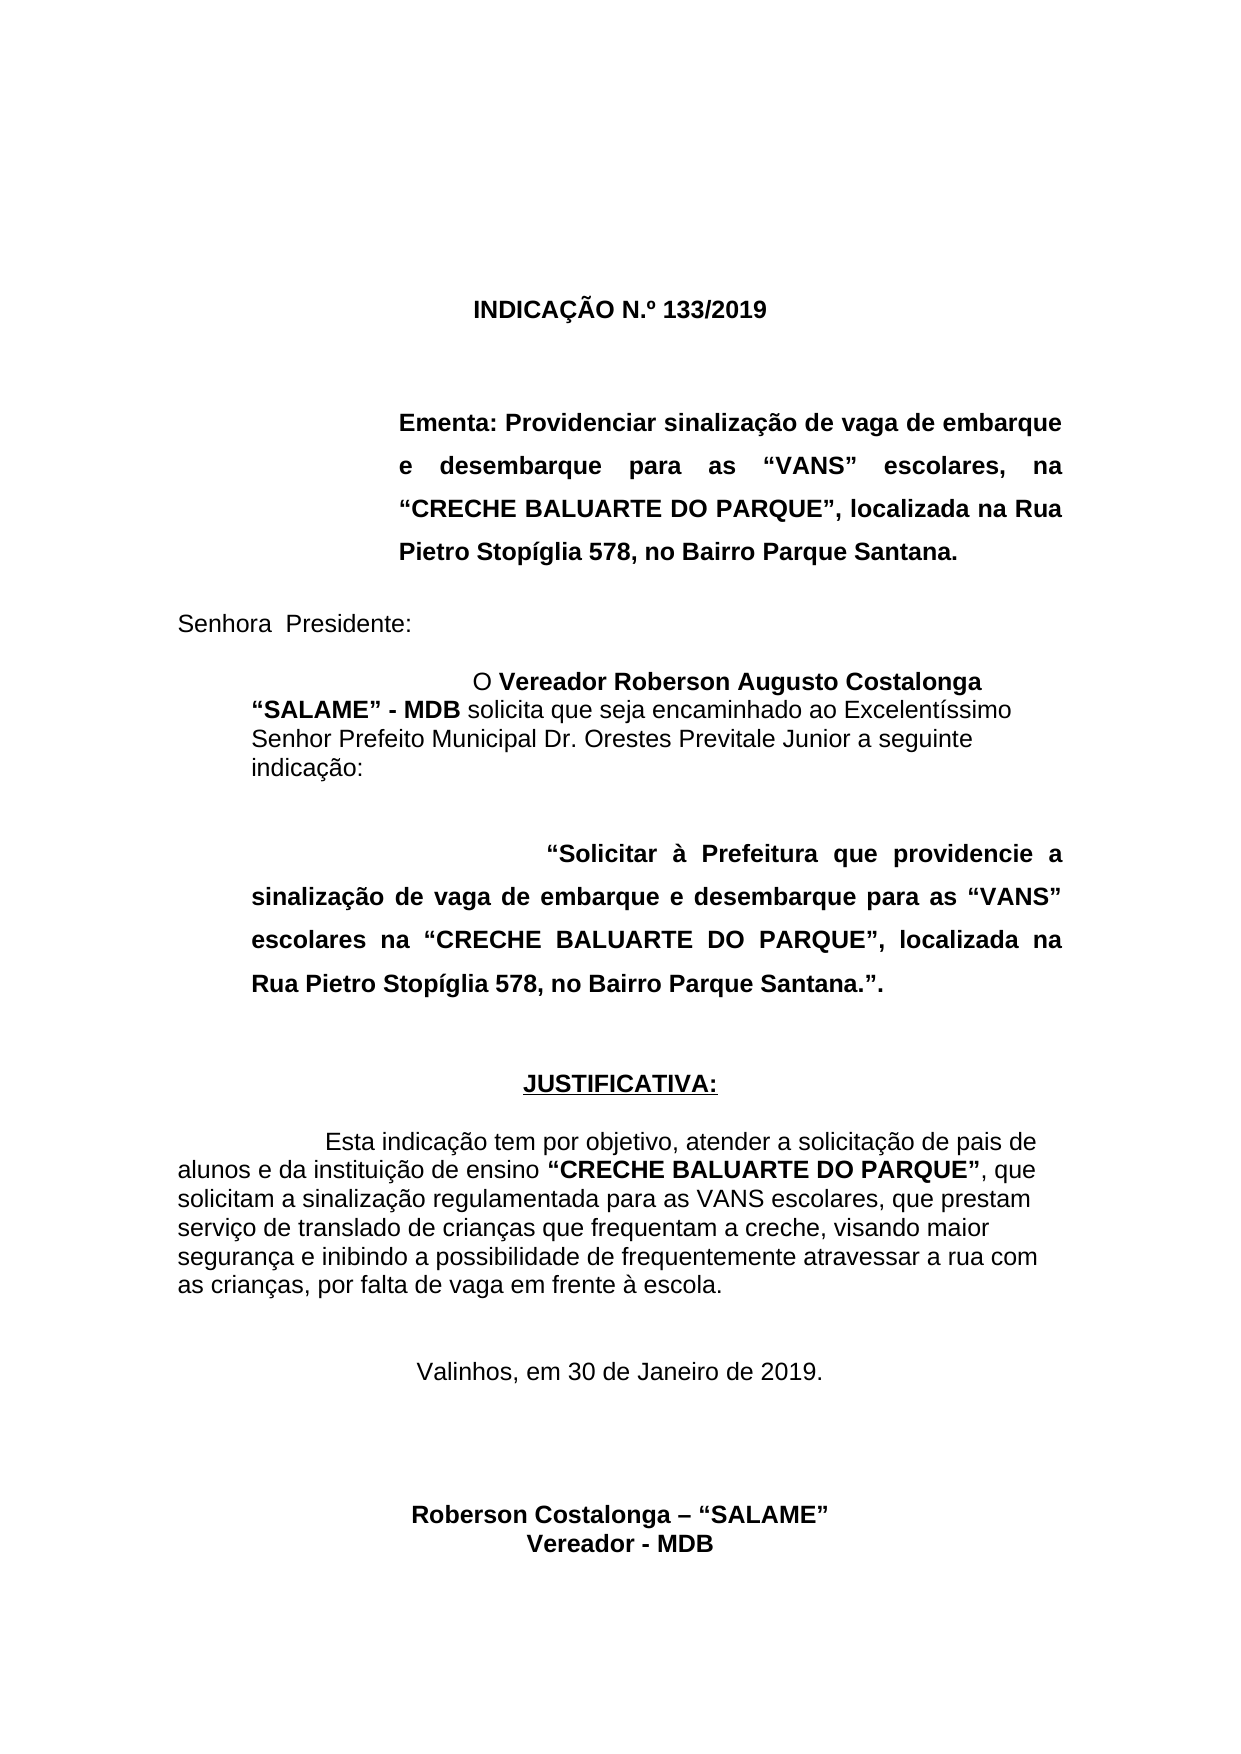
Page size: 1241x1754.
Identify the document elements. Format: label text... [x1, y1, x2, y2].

text Senhora Presidente: [177, 609, 1063, 638]
text Ementa: Providenciar sinalização de vaga de embarque e desembarque para as “VANS” escolares, na “CRECHE BALUARTE DO PARQUE”, localizada na Rua Pietro Stopíglia 578, no Bairro Parque Santana. [399, 408, 1063, 566]
text O Vereador Roberson Augusto Costalonga “SALAME” - MDB solicita que seja encaminhado ao Excelentíssimo Senhor Prefeito Municipal Dr. Orestes Previtale Junior a seguinte indicação: [251, 667, 1063, 782]
text INDICAÇÃO N.º 133/2019 [177, 295, 1063, 324]
text Roberson Costalonga – “SALAME” [177, 1500, 1063, 1529]
text “Solicitar à Prefeitura que providencie a sinalização de vaga de embarque e desembarque para as “VANS” escolares na “CRECHE BALUARTE DO PARQUE”, localizada na Rua Pietro Stopíglia 578, no Bairro Parque Santana.”. [251, 839, 1063, 997]
text JUSTIFICATIVA: [177, 1069, 1063, 1098]
text Vereador - MDB [177, 1529, 1063, 1558]
text Esta indicação tem por objetivo, atender a solicitação de pais de alunos e da instituição de ensino “CRECHE BALUARTE DO PARQUE”, que solicitam a sinalização regulamentada para as VANS escolares, que prestam serviço de translado de crianças que frequentam a creche, visando maior segurança e inibindo a possibilidade de frequentemente atravessar a rua com as crianças, por falta de vaga em frente à escola. [177, 1127, 1063, 1299]
text Valinhos, em 30 de Janeiro de 2019. [177, 1357, 1063, 1385]
